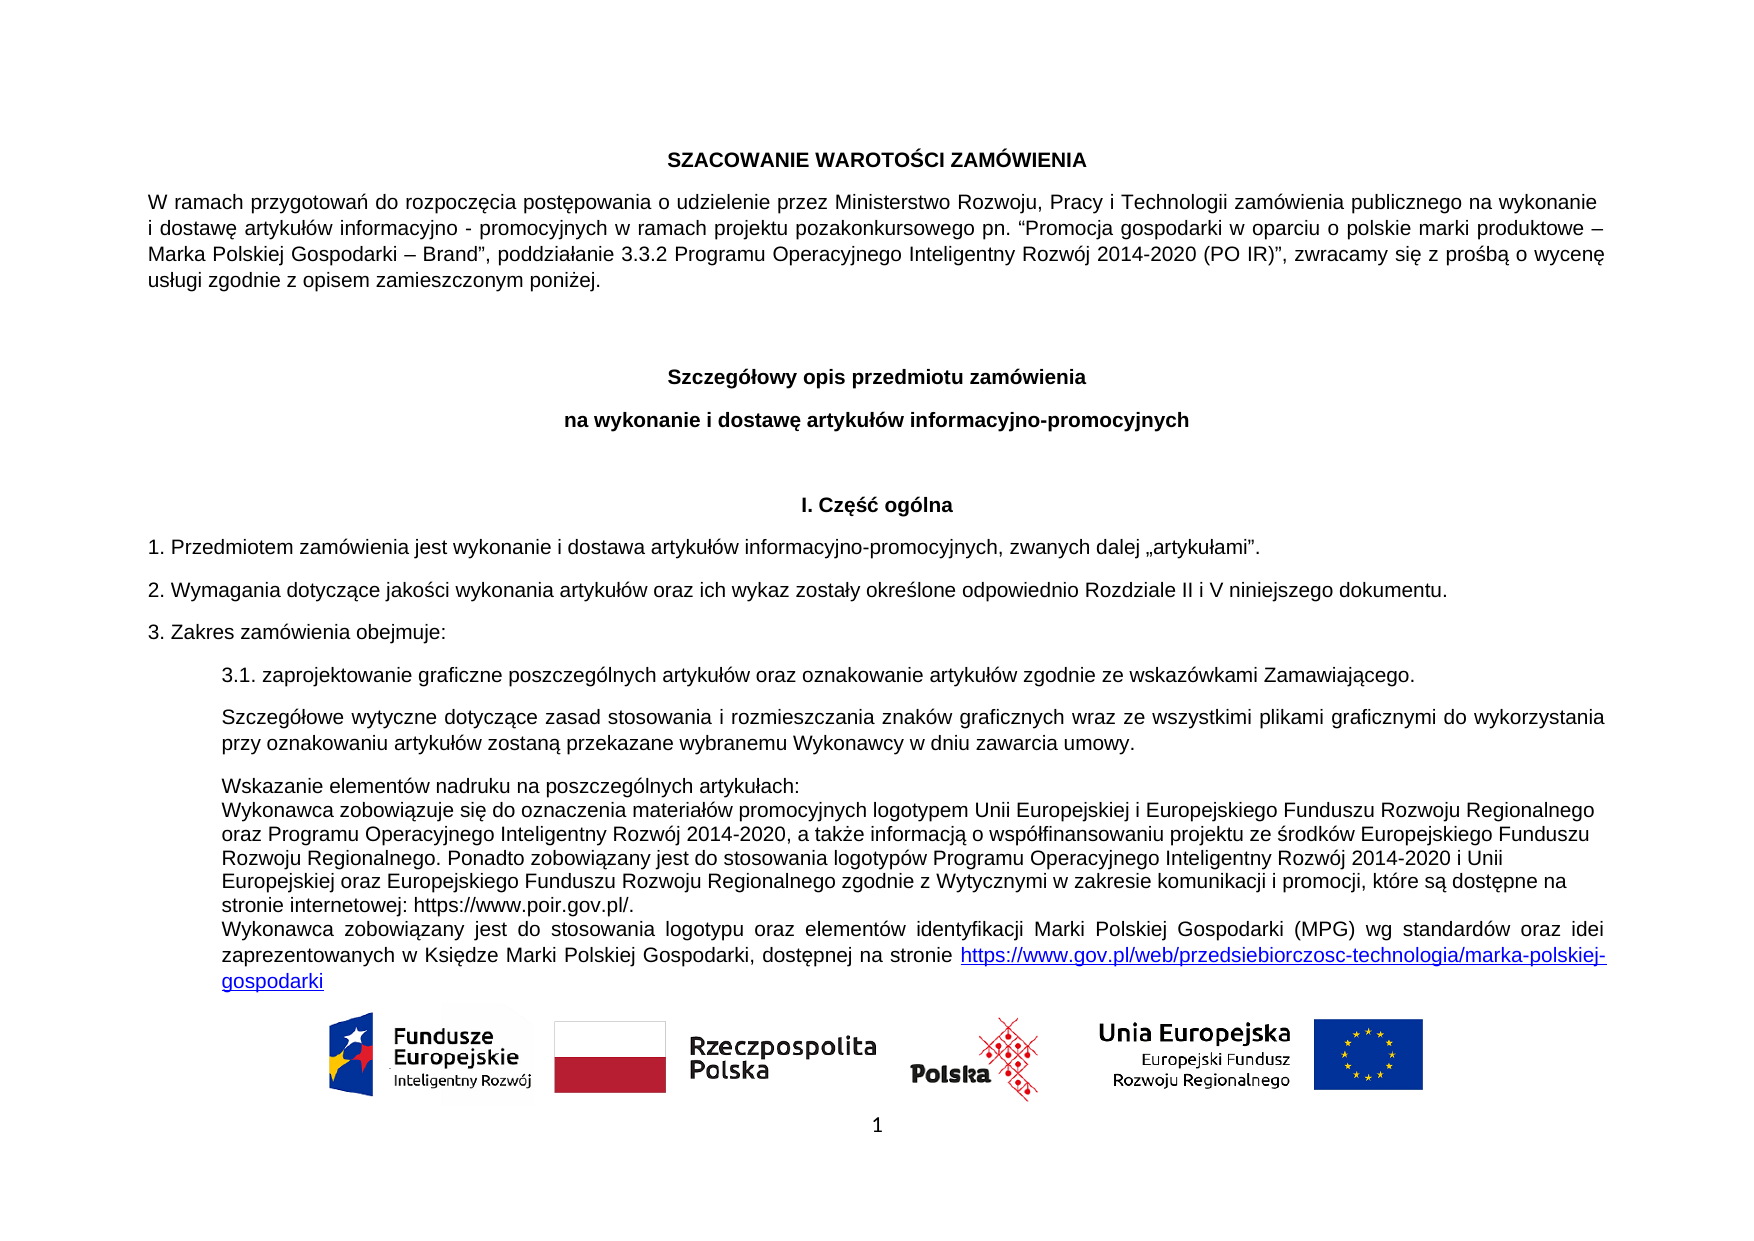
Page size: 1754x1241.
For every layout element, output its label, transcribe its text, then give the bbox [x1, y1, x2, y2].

text W ramach przygotowań do rozpoczęcia postępowania o udzielenie przez Ministerstwo Rozwoju, Pracy i Technologii zamówienia publicznego na wykonanie i dostawę artykułów informacyjno - promocyjnych w ramach projektu pozakonkursowego pn. “Promocja gospodarki w oparciu o polskie marki produktowe – Marka Polskiej Gospodarki – Brand”, poddziałanie 3.3.2 Programu Operacyjnego Inteligentny Rozwój 2014-2020 (PO IR)”, zwracamy się z prośbą o wycenę usługi zgodnie z opisem zamieszczonym poniżej. [148, 190, 1606, 292]
text Wykonawca zobowiązany jest do stosowania logotypu oraz elementów identyfikacji Marki Polskiej Gospodarki (MPG) wg standardów oraz idei zaprezentowanych w Księdze Marki Polskiej Gospodarki, dostępnej na stronie https://www.gov.pl/web/przedsiebiorczosc-technologia/marka-polskiej-gospodarki [221, 917, 1606, 993]
text Wykonawca zobowiązuje się do oznaczenia materiałów promocyjnych logotypem Unii Europejskiej i Europejskiego Funduszu Rozwoju Regionalnego oraz Programu Operacyjnego Inteligentny Rozwój 2014-2020, a także informacją o współfinansowaniu projektu ze środków Europejskiego Funduszu Rozwoju Regionalnego. Ponadto zobowiązany jest do stosowania logotypów Programu Operacyjnego Inteligentny Rozwój 2014-2020 i Unii Europejskiej oraz Europejskiego Funduszu Rozwoju Regionalnego zgodnie z Wytycznymi w zakresie komunikacji i promocji, które są dostępne na stronie internetowej: https://www.poir.gov.pl/. [221, 797, 1606, 917]
text 3.1. zaprojektowanie graficzne poszczególnych artykułów oraz oznakowanie artykułów zgodnie ze wskazówkami Zamawiającego. [221, 663, 1606, 687]
text na wykonanie i dostawę artykułów informacyjno-promocyjnych [148, 408, 1606, 432]
text 3. Zakres zamówienia obejmuje: [148, 620, 1606, 644]
picture [320, 1003, 1434, 1111]
text 1. Przedmiotem zamówienia jest wykonanie i dostawa artykułów informacyjno-promocyjnych, zwanych dalej „artykułami”. [148, 535, 1606, 559]
text I. Część ogólna [148, 493, 1606, 517]
text SZACOWANIE WAROTOŚCI ZAMÓWIENIA [148, 148, 1606, 172]
text Szczegółowy opis przedmiotu zamówienia [148, 365, 1606, 389]
text Wskazanie elementów nadruku na poszczególnych artykułach: [221, 773, 1606, 797]
text 2. Wymagania dotyczące jakości wykonania artykułów oraz ich wykaz zostały określone odpowiednio Rozdziale II i V niniejszego dokumentu. [148, 578, 1606, 602]
text Szczegółowe wytyczne dotyczące zasad stosowania i rozmieszczania znaków graficznych wraz ze wszystkimi plikami graficznymi do wykorzystania przy oznakowaniu artykułów zostaną przekazane wybranemu Wykonawcy w dniu zawarcia umowy. [221, 705, 1606, 755]
